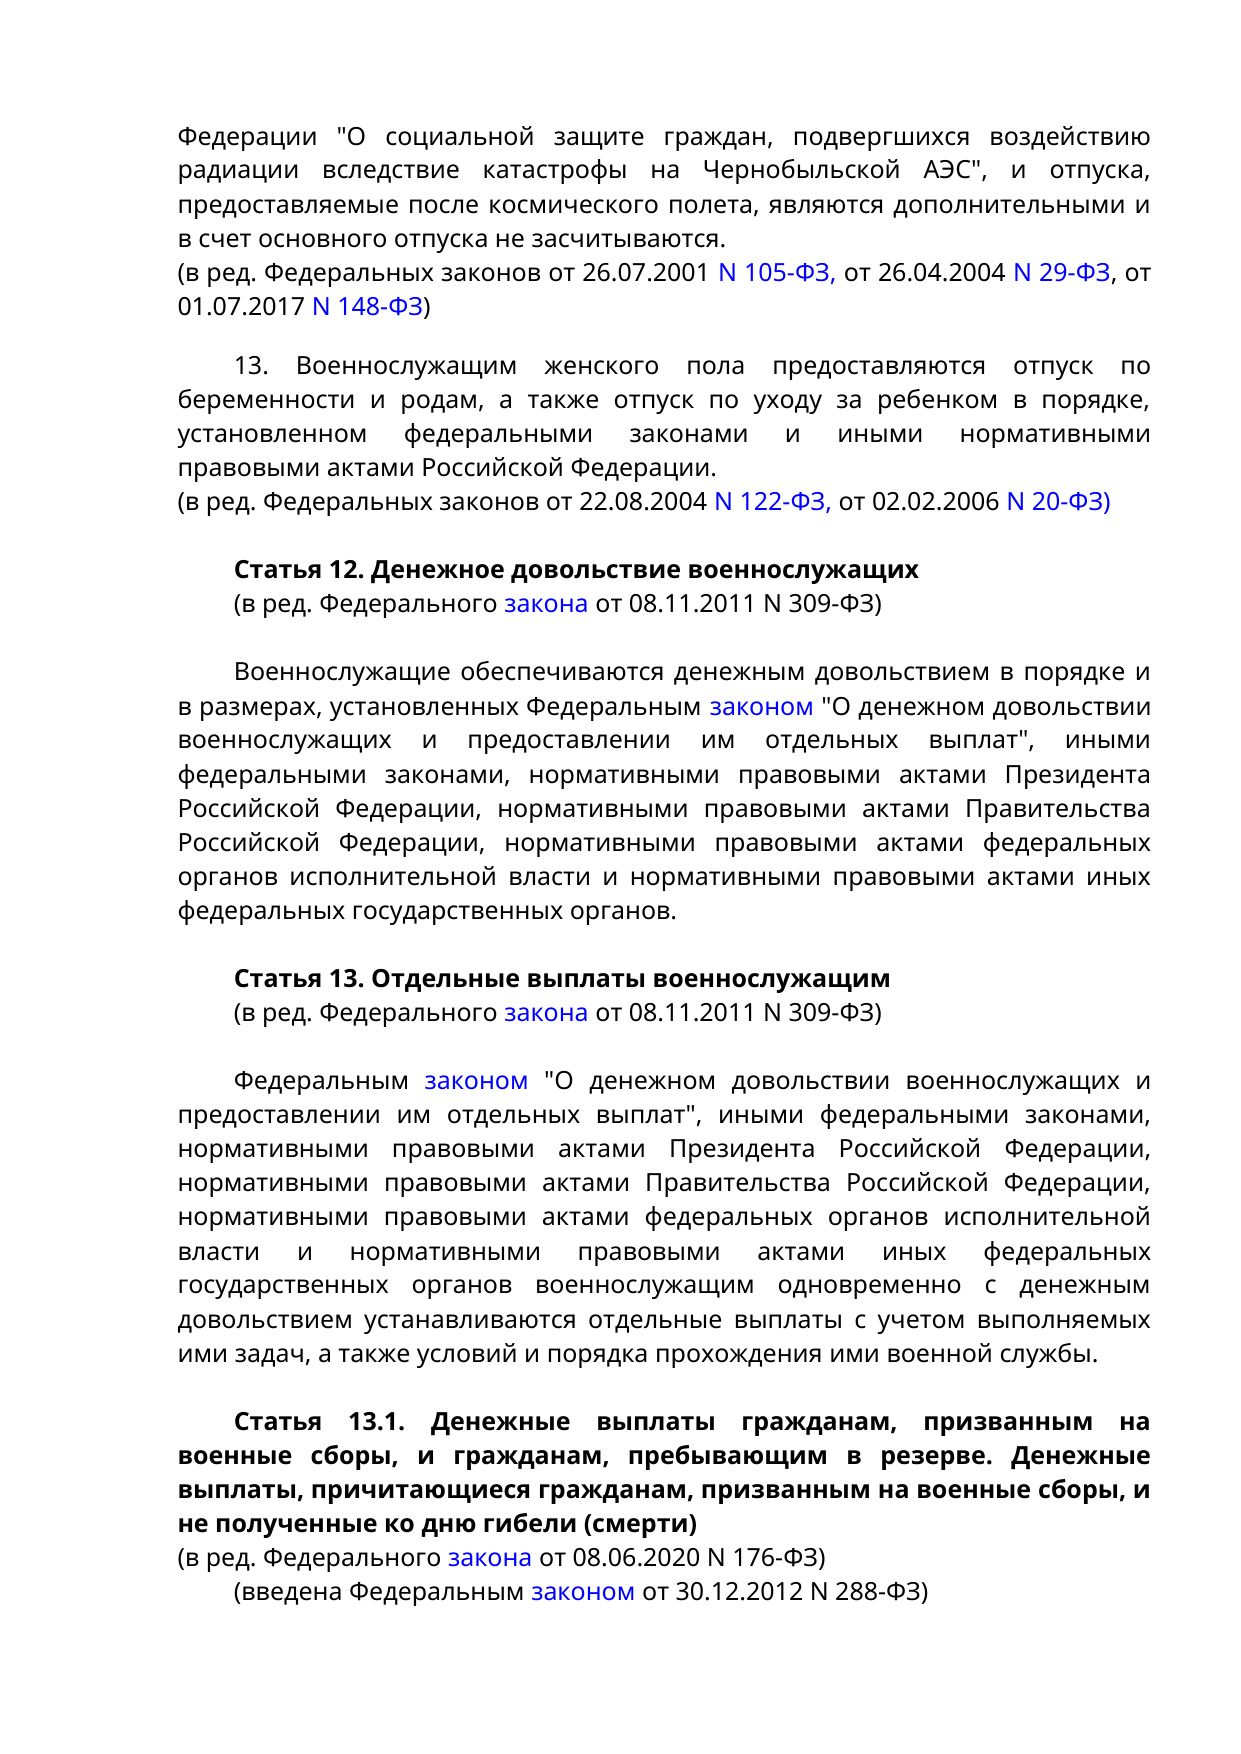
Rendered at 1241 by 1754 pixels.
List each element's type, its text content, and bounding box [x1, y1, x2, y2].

text (введена Федеральным законом от 30.12.2012 N 288-ФЗ) [177, 1574, 1152, 1608]
text Статья 13. Отдельные выплаты военнослужащим [177, 961, 1152, 995]
text (в ред. Федерального закона от 08.06.2020 N 176-ФЗ) [177, 1540, 1152, 1574]
text Статья 12. Денежное довольствие военнослужащих [177, 552, 1152, 586]
text (в ред. Федеральных законов от 26.07.2001 N 105-ФЗ, от 26.04.2004 N 29-ФЗ, от 01.07.2017 N 148-ФЗ) [177, 254, 1152, 322]
text Военнослужащие обеспечиваются денежным довольствием в порядке и в размерах, установленных Федеральным законом "О денежном довольствии военнослужащих и предоставлении им отдельных выплат", иными федеральными законами, нормативными правовыми актами Президента Российской Федерации, нормативными правовыми актами Правительства Российской Федерации, нормативными правовыми актами федеральных органов исполнительной власти и нормативными правовыми актами иных федеральных государственных органов. [177, 654, 1152, 927]
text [177, 118, 1152, 254]
text 13. Военнослужащим женского пола предоставляются отпуск по беременности и родам, а также отпуск по уходу за ребенком в порядке, установленном федеральными законами и иными нормативными правовыми актами Российской Федерации. [177, 347, 1152, 484]
text (в ред. Федеральных законов от 22.08.2004 N 122-ФЗ, от 02.02.2006 N 20-ФЗ) [177, 484, 1152, 518]
text Статья 13.1. Денежные выплаты гражданам, призванным на военные сборы, и гражданам, пребывающим в резерве. Денежные выплаты, причитающиеся гражданам, призванным на военные сборы, и не полученные ко дню гибели (смерти) [177, 1403, 1152, 1540]
text (в ред. Федерального закона от 08.11.2011 N 309-ФЗ) [177, 995, 1152, 1029]
text Федеральным законом "О денежном довольствии военнослужащих и предоставлении им отдельных выплат", иными федеральными законами, нормативными правовыми актами Президента Российской Федерации, нормативными правовыми актами Правительства Российской Федерации, нормативными правовыми актами федеральных органов исполнительной власти и нормативными правовыми актами иных федеральных государственных органов военнослужащим одновременно с денежным довольствием устанавливаются отдельные выплаты с учетом выполняемых ими задач, а также условий и порядка прохождения ими военной службы. [177, 1063, 1152, 1369]
text (в ред. Федерального закона от 08.11.2011 N 309-ФЗ) [177, 586, 1152, 620]
